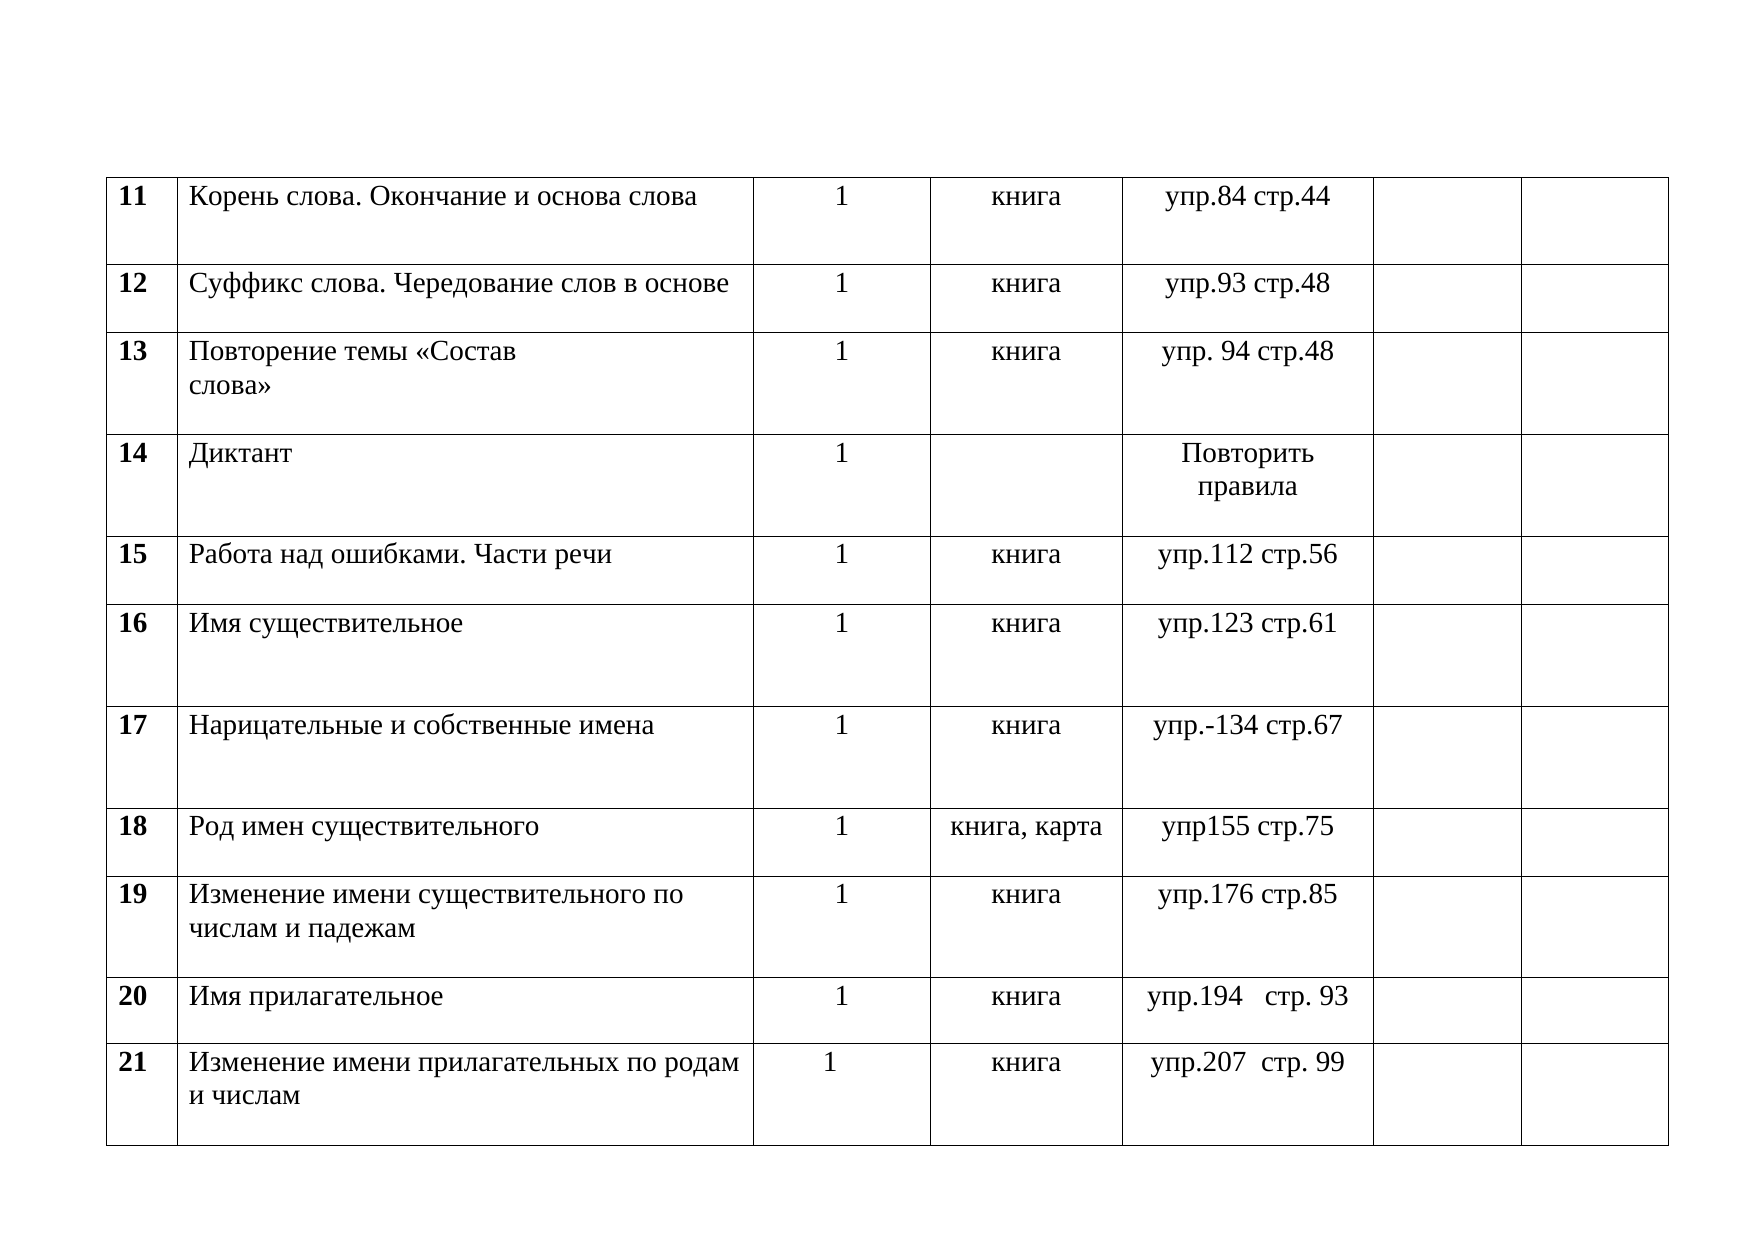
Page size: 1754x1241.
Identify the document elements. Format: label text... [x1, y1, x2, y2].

table_cell 15 [107, 537, 177, 604]
table_cell книга [931, 333, 1122, 434]
table_cell упр.93 стр.48 [1123, 265, 1373, 332]
table_cell [1522, 265, 1668, 332]
table_cell 21 [107, 1044, 177, 1144]
table_cell Корень слова. Окончание и основа слова [178, 178, 753, 264]
table_cell [1374, 707, 1521, 807]
table_cell 1 [754, 265, 930, 332]
table_cell [1374, 1044, 1521, 1144]
table_cell [1522, 1044, 1668, 1144]
table_cell упр.176 стр.85 [1123, 877, 1373, 977]
table_cell упр.112 стр.56 [1123, 537, 1373, 604]
table_cell [1374, 178, 1521, 264]
table_cell Род имен существительного [178, 809, 753, 876]
table_cell Изменение имени существительного по числам и падежам [178, 877, 753, 977]
table_cell 1 [754, 707, 930, 807]
table_cell Имя существительное [178, 605, 753, 706]
table_cell [1522, 707, 1668, 807]
table_cell [1374, 809, 1521, 876]
table_cell 13 [107, 333, 177, 434]
table_cell 1 [754, 605, 930, 706]
table_cell Работа над ошибками. Части речи [178, 537, 753, 604]
table_cell [1522, 809, 1668, 876]
table_cell Повторение темы «Состав слова» [178, 333, 753, 434]
table_cell [1522, 435, 1668, 536]
table_cell 17 [107, 707, 177, 807]
table_cell 1 [754, 178, 930, 264]
table_cell [1374, 333, 1521, 434]
table_cell 18 [107, 809, 177, 876]
table_cell упр.84 стр.44 [1123, 178, 1373, 264]
table_cell [1374, 605, 1521, 706]
table_cell [1522, 605, 1668, 706]
table_cell [1522, 178, 1668, 264]
table_cell книга [931, 265, 1122, 332]
table_cell 19 [107, 877, 177, 977]
table_cell упр.194 стр. 93 [1123, 978, 1373, 1043]
table_cell упр.207 стр. 99 [1123, 1044, 1373, 1144]
table_cell книга [931, 877, 1122, 977]
table_cell [1374, 537, 1521, 604]
table_cell книга [931, 605, 1122, 706]
table_cell 16 [107, 605, 177, 706]
table_cell [931, 435, 1122, 536]
table_cell упр.-134 стр.67 [1123, 707, 1373, 807]
table_cell упр.123 стр.61 [1123, 605, 1373, 706]
table_cell 1 [754, 1044, 930, 1144]
table_cell [1522, 333, 1668, 434]
table_cell 1 [754, 333, 930, 434]
table_cell упр. 94 стр.48 [1123, 333, 1373, 434]
table_cell 1 [754, 809, 930, 876]
table_cell [1374, 877, 1521, 977]
table_cell книга [931, 537, 1122, 604]
table_cell книга [931, 978, 1122, 1043]
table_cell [178, 1044, 753, 1144]
table_cell упр155 стр.75 [1123, 809, 1373, 876]
table_cell [1374, 265, 1521, 332]
table_cell книга, карта [931, 809, 1122, 876]
table_cell [1522, 537, 1668, 604]
table_cell 1 [754, 978, 930, 1043]
table_cell [1374, 978, 1521, 1043]
table_cell Нарицательные и собственные имена [178, 707, 753, 807]
table_cell Имя прилагательное [178, 978, 753, 1043]
table_cell 20 [107, 978, 177, 1043]
table_cell 12 [107, 265, 177, 332]
table_cell книга [931, 707, 1122, 807]
table_cell Суффикс слова. Чередование слов в основе [178, 265, 753, 332]
table_cell книга [931, 178, 1122, 264]
table_cell 1 [754, 877, 930, 977]
table_cell книга [931, 1044, 1122, 1144]
table_cell 14 [107, 435, 177, 536]
table_cell Диктант [178, 435, 753, 536]
table_cell 1 [754, 537, 930, 604]
table_cell 1 [754, 435, 930, 536]
table_cell 11 [107, 178, 177, 264]
table_cell Повторить правила [1123, 435, 1373, 536]
table_cell [1522, 978, 1668, 1043]
table_cell [1374, 435, 1521, 536]
table_cell [1522, 877, 1668, 977]
